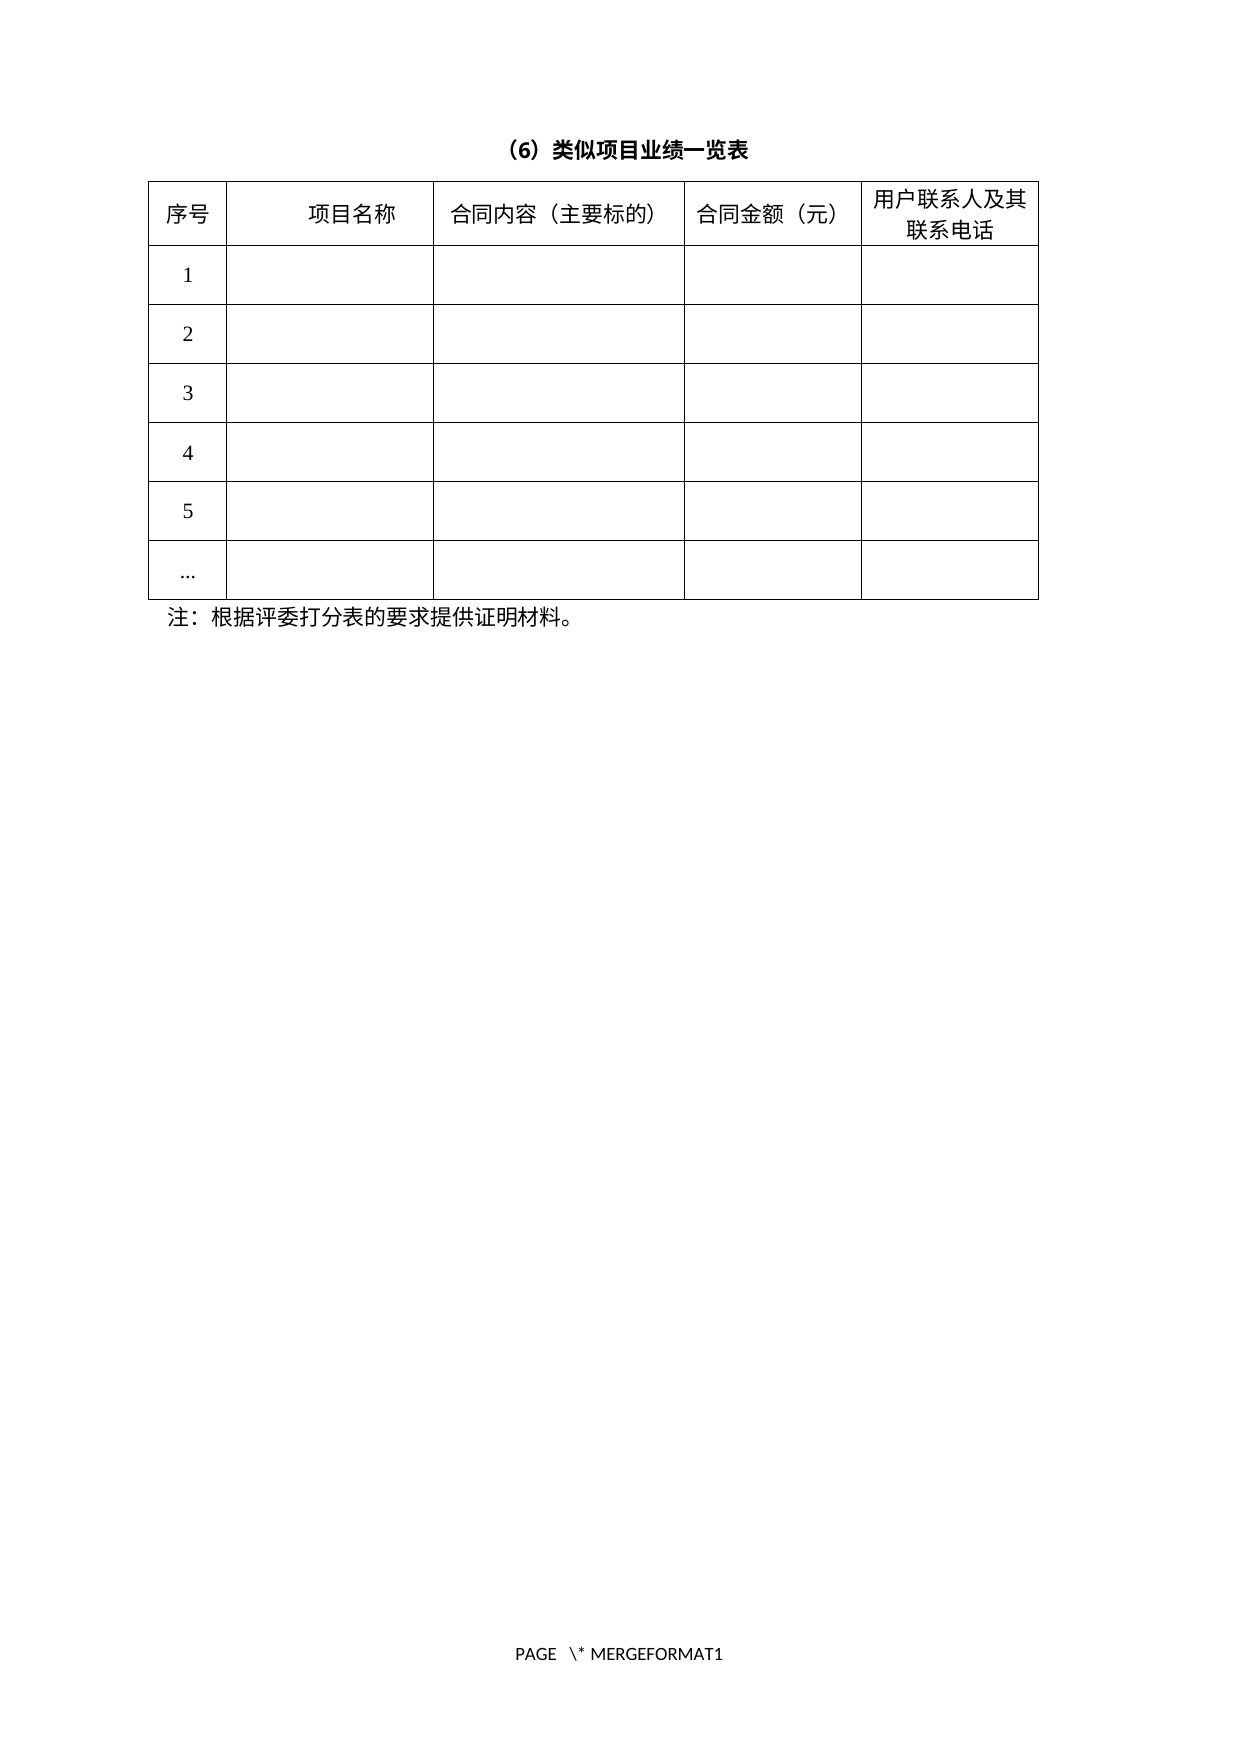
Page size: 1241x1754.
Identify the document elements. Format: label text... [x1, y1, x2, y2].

text 注：根据评委打分表的要求提供证明材料。 [168, 600, 1034, 632]
table_cell [434, 246, 684, 304]
table_cell [434, 305, 684, 363]
table_cell [227, 541, 433, 599]
table_cell 2 [149, 305, 226, 363]
table_cell [862, 423, 1038, 481]
table_cell [685, 423, 861, 481]
table_cell [862, 541, 1038, 599]
table_cell [862, 305, 1038, 363]
table_cell [227, 482, 433, 540]
table_cell 5 [149, 482, 226, 540]
table_header 项目名称 [227, 182, 433, 245]
table_cell 4 [149, 423, 226, 481]
table_cell [227, 423, 433, 481]
table_cell [862, 482, 1038, 540]
table_cell [434, 423, 684, 481]
table_cell [434, 482, 684, 540]
text （6）类似项目业绩一览表 [168, 133, 1034, 165]
table_cell ... [149, 541, 226, 599]
table_header 合同内容（主要标的） [434, 182, 684, 245]
table_cell [862, 364, 1038, 422]
table_cell [685, 482, 861, 540]
table_cell [434, 364, 684, 422]
table_cell [862, 246, 1038, 304]
table_cell [685, 364, 861, 422]
table_cell [227, 246, 433, 304]
table_cell 1 [149, 246, 226, 304]
table_cell [685, 541, 861, 599]
table_cell 3 [149, 364, 226, 422]
table_cell [227, 364, 433, 422]
table_header 用户联系人及其联系电话 [862, 182, 1038, 245]
table_cell [434, 541, 684, 599]
table_header 合同金额（元） [685, 182, 861, 245]
table_cell [685, 305, 861, 363]
table_cell [227, 305, 433, 363]
table_header 序号 [149, 182, 226, 245]
table_cell [685, 246, 861, 304]
